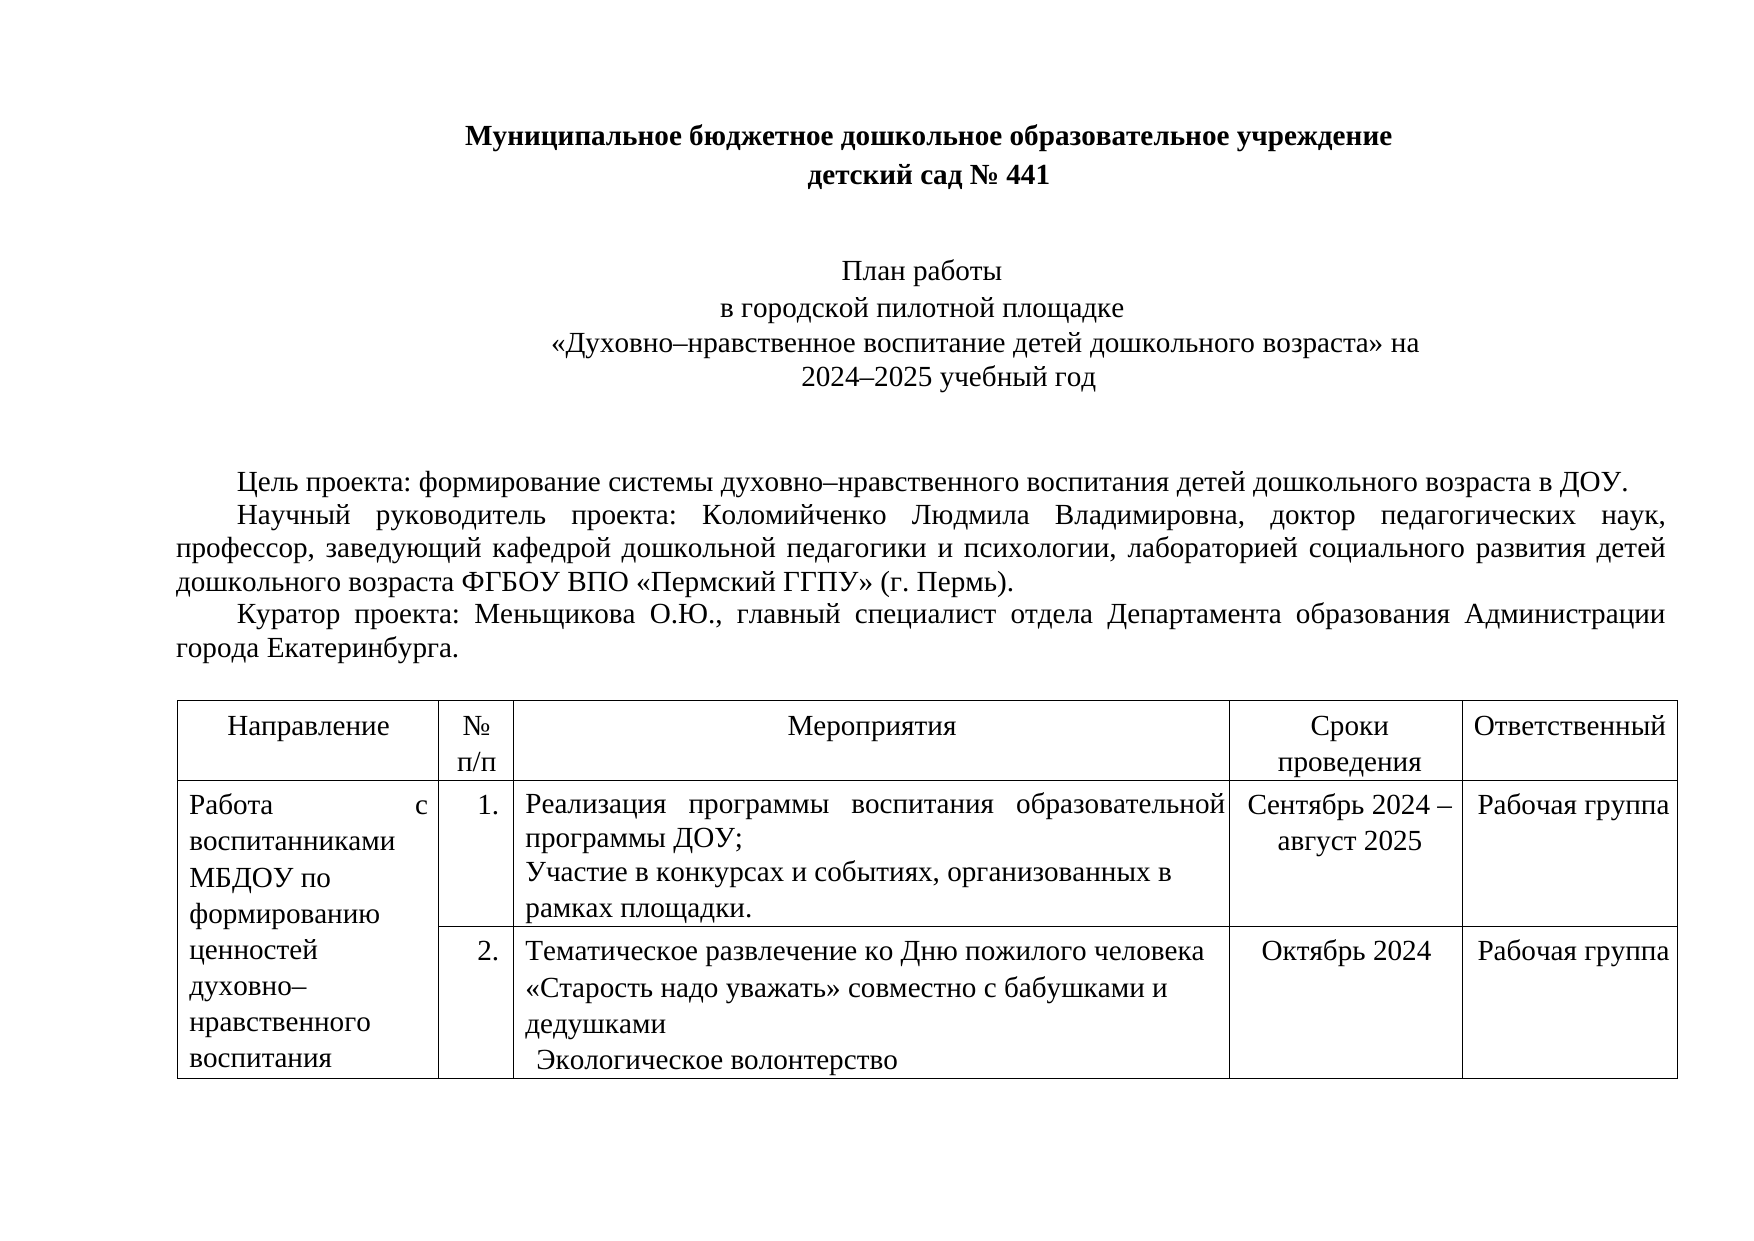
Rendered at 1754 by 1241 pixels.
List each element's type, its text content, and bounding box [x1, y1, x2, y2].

table_cell Рабочая группа [1463, 927, 1677, 1078]
table_cell Работа с воспитанниками МБДОУ по формированию ценностей духовно– нравственного воспитания [178, 781, 438, 1078]
text План работы [178, 253, 1665, 287]
table_cell Рабочая группа [1463, 781, 1677, 926]
table_header Направление [178, 701, 438, 780]
table_header Ответственный [1463, 701, 1677, 780]
text в городской пилотной площадке [178, 290, 1666, 323]
text детский сад № 441 [399, 157, 1458, 190]
table_header Мероприятия [514, 701, 1229, 780]
table_cell 2. [439, 927, 513, 1078]
table_header Сроки проведения [1230, 701, 1462, 780]
table_cell Октябрь 2024 [1230, 927, 1462, 1078]
table_header № п/п [439, 701, 513, 780]
text Куратор проекта: Меньщикова О.Ю., главный специалист отдела Департамента образования Администрации города Екатеринбурга. [176, 597, 1667, 664]
table_cell Реализация программы воспитания образовательной программы ДОУ; Участие в конкурсах и событиях, организованных в рамках площадки. [514, 781, 1229, 926]
text «Духовно–нравственное воспитание детей дошкольного возраста» на 2024–2025 учебный год [551, 326, 1420, 392]
text Муниципальное бюджетное дошкольное образовательное учреждение [399, 118, 1458, 152]
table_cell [514, 927, 1229, 1078]
text Цель проекта: формирование системы духовно–нравственного воспитания детей дошкольного возраста в ДОУ. [176, 464, 1667, 498]
text Научный руководитель проекта: Коломийченко Людмила Владимировна, доктор педагогических наук, профессор, заведующий кафедрой дошкольной педагогики и психологии, лабораторией социального развития детей дошкольного возраста ФГБОУ ВПО «Пермский ГГПУ» (г. Пермь). [176, 498, 1667, 597]
table_cell Сентябрь 2024 – август 2025 [1230, 781, 1462, 926]
table_cell 1. [439, 781, 513, 926]
